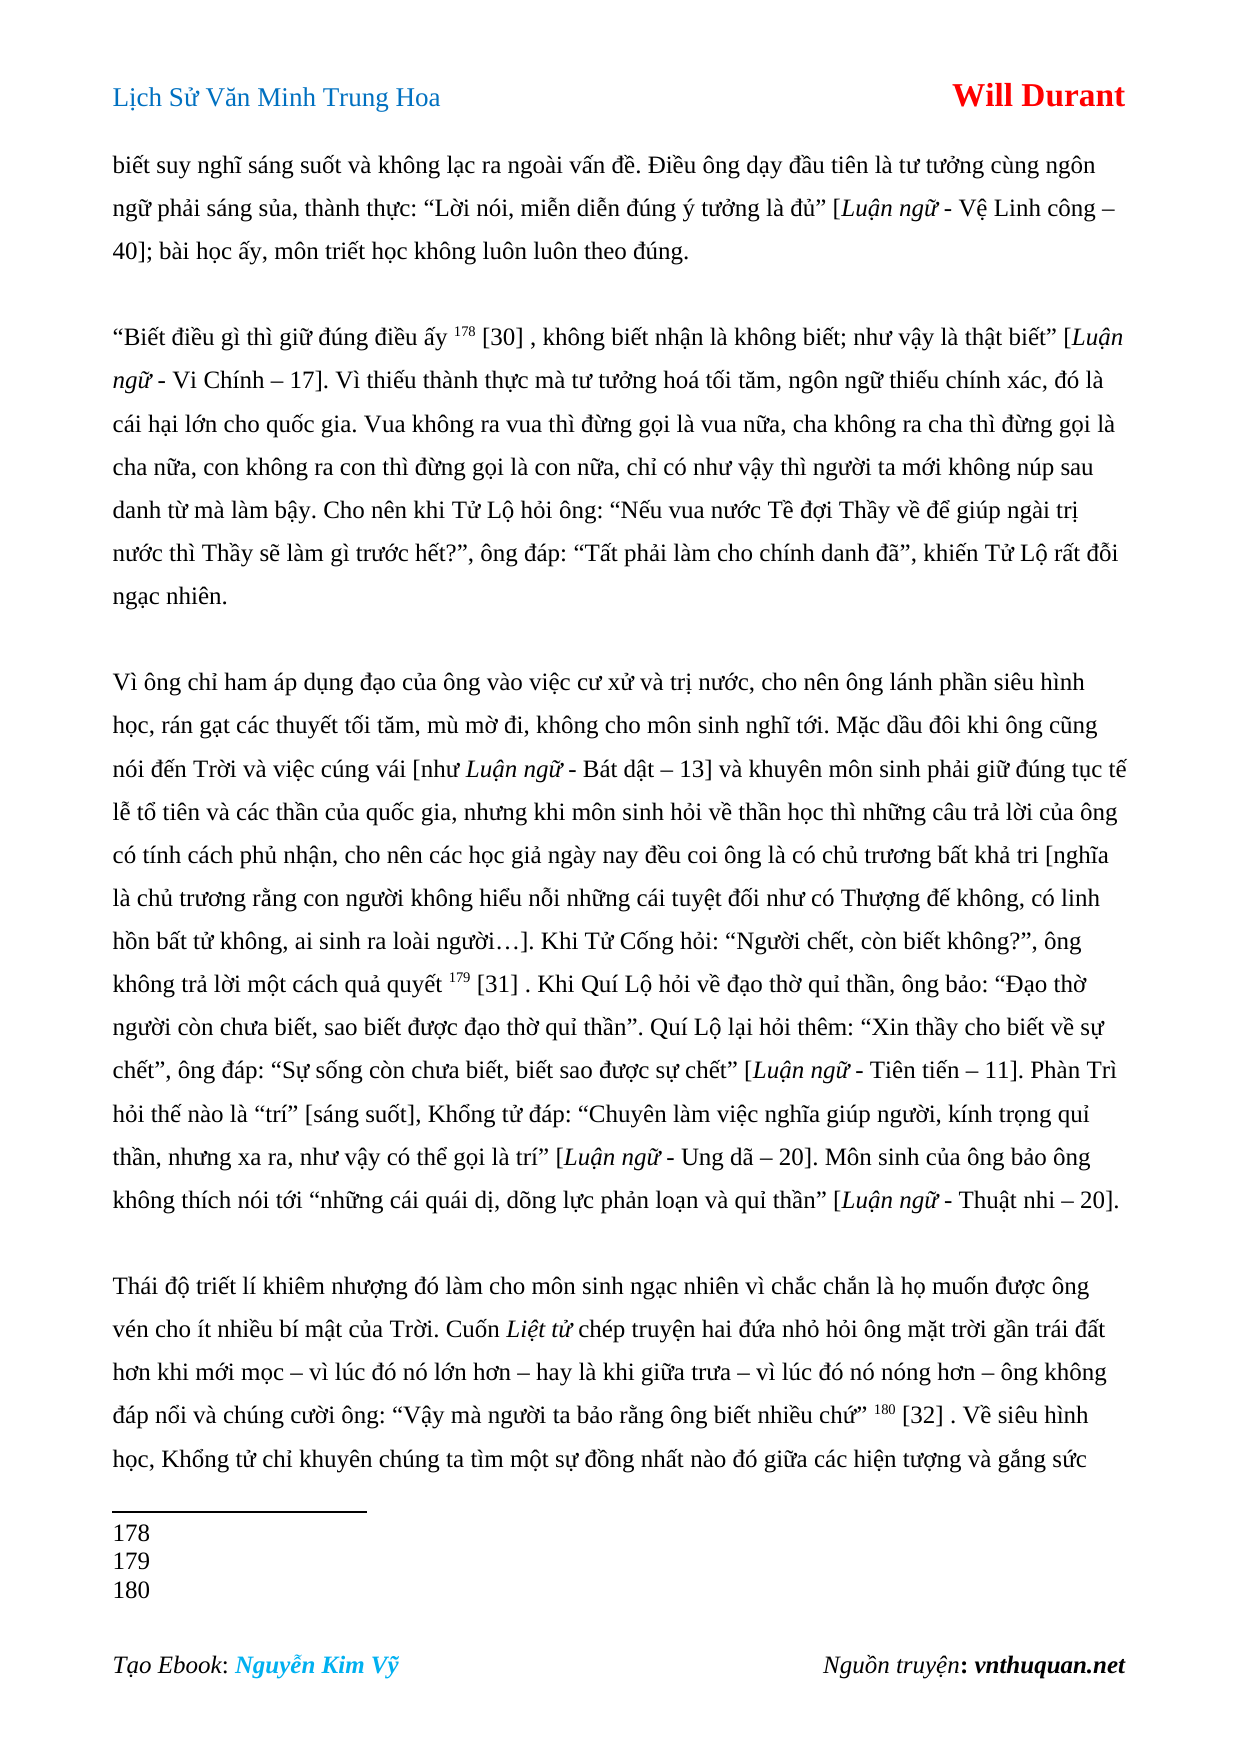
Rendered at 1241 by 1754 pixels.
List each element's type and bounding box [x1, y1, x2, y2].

text [112, 150, 1128, 1472]
